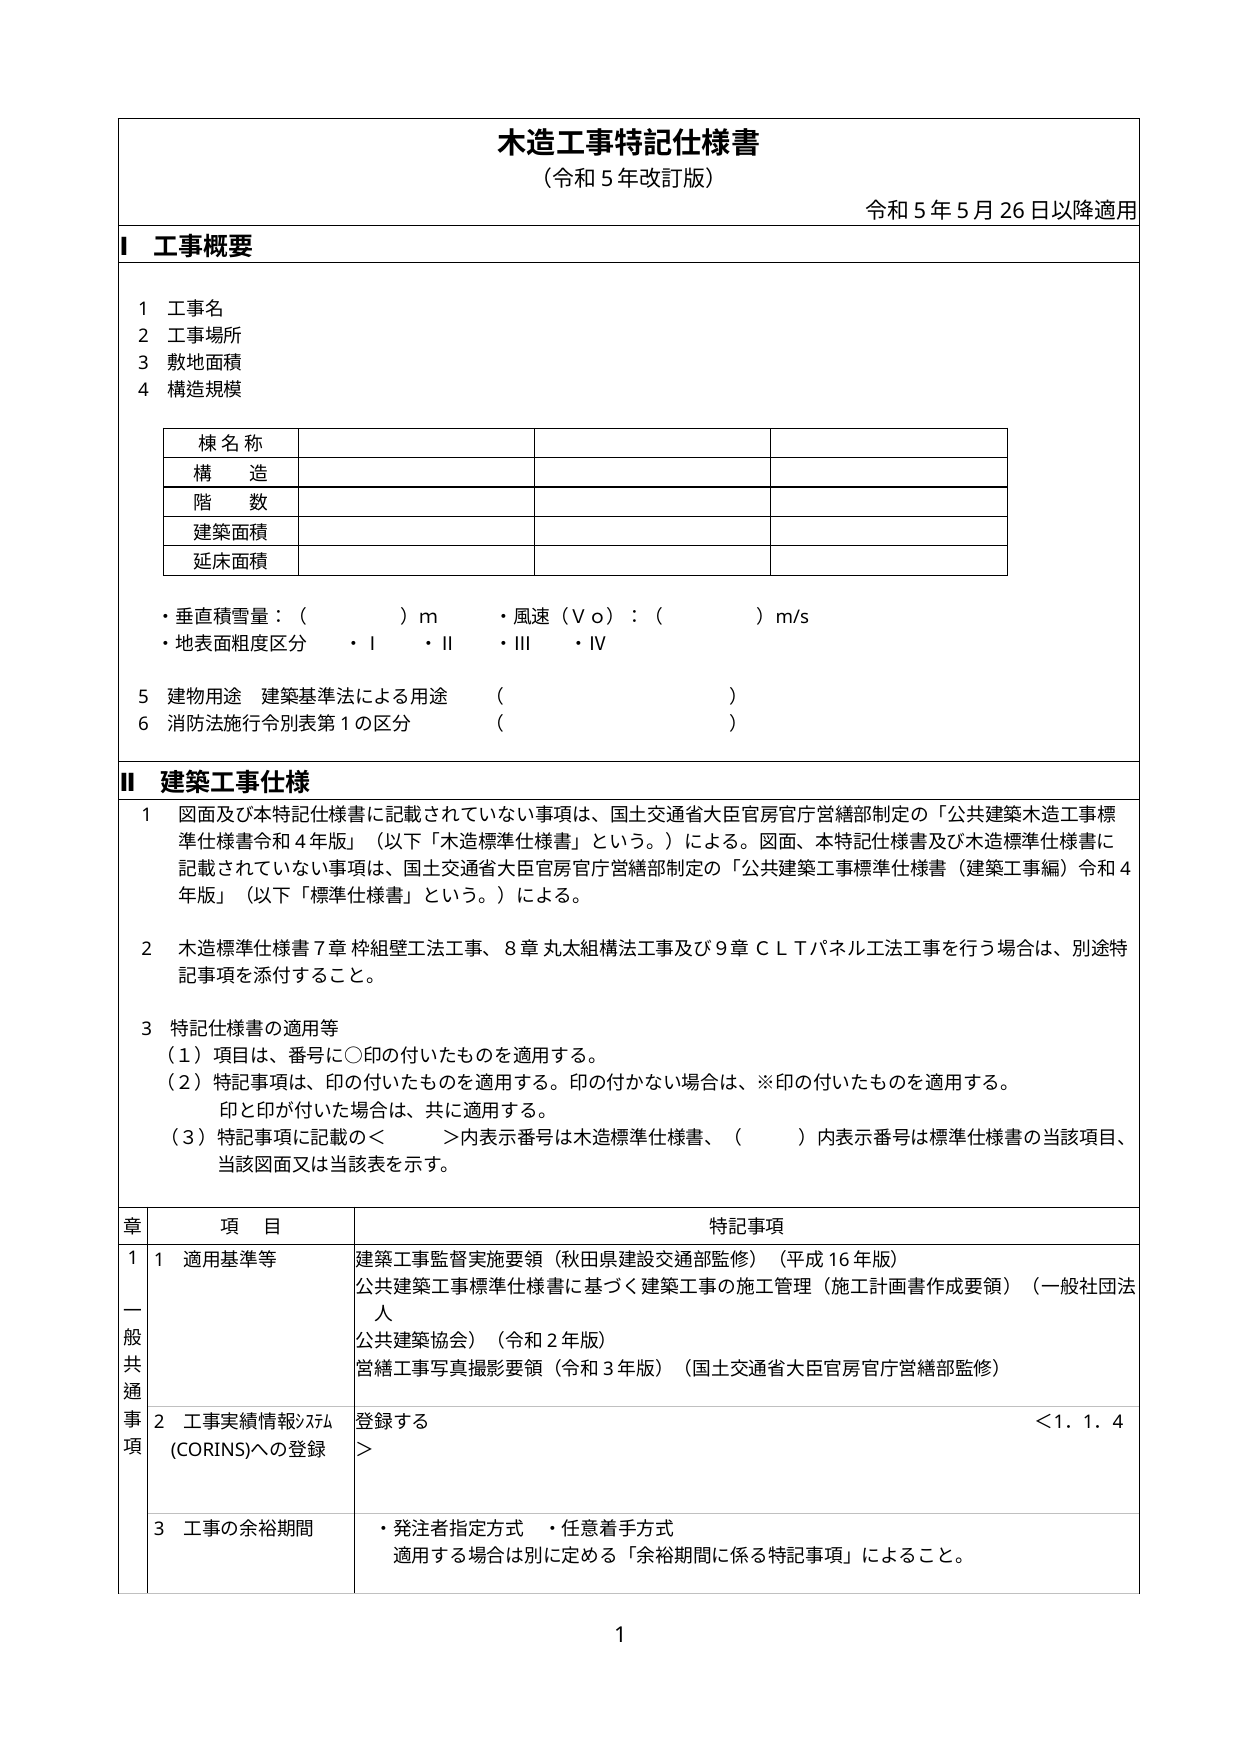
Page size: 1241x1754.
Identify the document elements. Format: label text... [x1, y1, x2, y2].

table_cell 1 一般共通事項 [119, 1245, 147, 1593]
table_cell 3 工事の余裕期間 [148, 1514, 354, 1593]
table_header 木造工事特記仕様書 （令和5年改訂版） 令和5年5月26日以降適用 [119, 119, 1139, 225]
table_cell 建築工事監督実施要領（秋田県建設交通部監修）（平成16年版） 公共建築工事標準仕様書に基づく建築工事の施工管理（施工計画書作成要領）（一般社団法人 公共建築協会）（令和2年版） 営繕工事写真撮影要領（令和3年版）（国土交通省大臣官房官庁営繕部監修） [355, 1245, 1139, 1406]
table_cell Ⅰ 工事概要 [119, 226, 1139, 262]
table_cell 登録する ＜1．1．4＞ [355, 1407, 1139, 1512]
table_cell 1 工事名 2 工事場所 3 敷地面積 4 構造規模 ・垂直積雪量：（ ）ｍ ・風速（Ｖｏ）：（ ）m/s ・地表面粗度区分 ・Ⅰ ・Ⅱ ・Ⅲ ・Ⅳ 5 建物用途 建築基準法による用途 （ ） 6 消防法施行令別表第1の区分 （ ） [119, 263, 1139, 761]
table_cell ・発注者指定方式 ・任意着手方式 適用する場合は別に定める「余裕期間に係る特記事項」によること。 [355, 1514, 1139, 1593]
table_cell 図面及び本特記仕様書に記載されていない事項は、国土交通省大臣官房官庁営繕部制定の「公共建築木造工事標準仕様書令和4年版」（以下「木造標準仕様書」という。）による。図面、本特記仕様書及び木造標準仕様書に記載されていない事項は、国土交通省大臣官房官庁営繕部制定の「公共建築工事標準仕様書（建築工事編）令和4年版」（以下「標準仕様書」という。）による。 木造標準仕様書７章 枠組壁工法工事、８章 丸太組構法工事及び９章 ＣＬＴパネル工法工事を行う場合は、別途特記事項を添付すること。 3 特記仕様書の適用等 （１）項目は、番号に○印の付いたものを適用する。 （２）特記事項は、印の付いたものを適用する。印の付かない場合は、※印の付いたものを適用する。 印と印が付いた場合は、共に適用する。 （３）特記事項に記載の＜ ＞内表示番号は木造標準仕様書、（ ）内表示番号は標準仕様書の当該項目、当該図面又は当該表を示す。 [119, 800, 1139, 1207]
table_cell 項目 [148, 1208, 354, 1243]
table_cell Ⅱ 建築工事仕様 [119, 762, 1139, 798]
table_cell 特記事項 [355, 1208, 1139, 1243]
table_cell 2 工事実績情報ｼｽﾃﾑ (CORINS)への登録 [148, 1407, 354, 1512]
table_cell 章 [119, 1208, 147, 1243]
table_cell 1 適用基準等 [148, 1245, 354, 1406]
